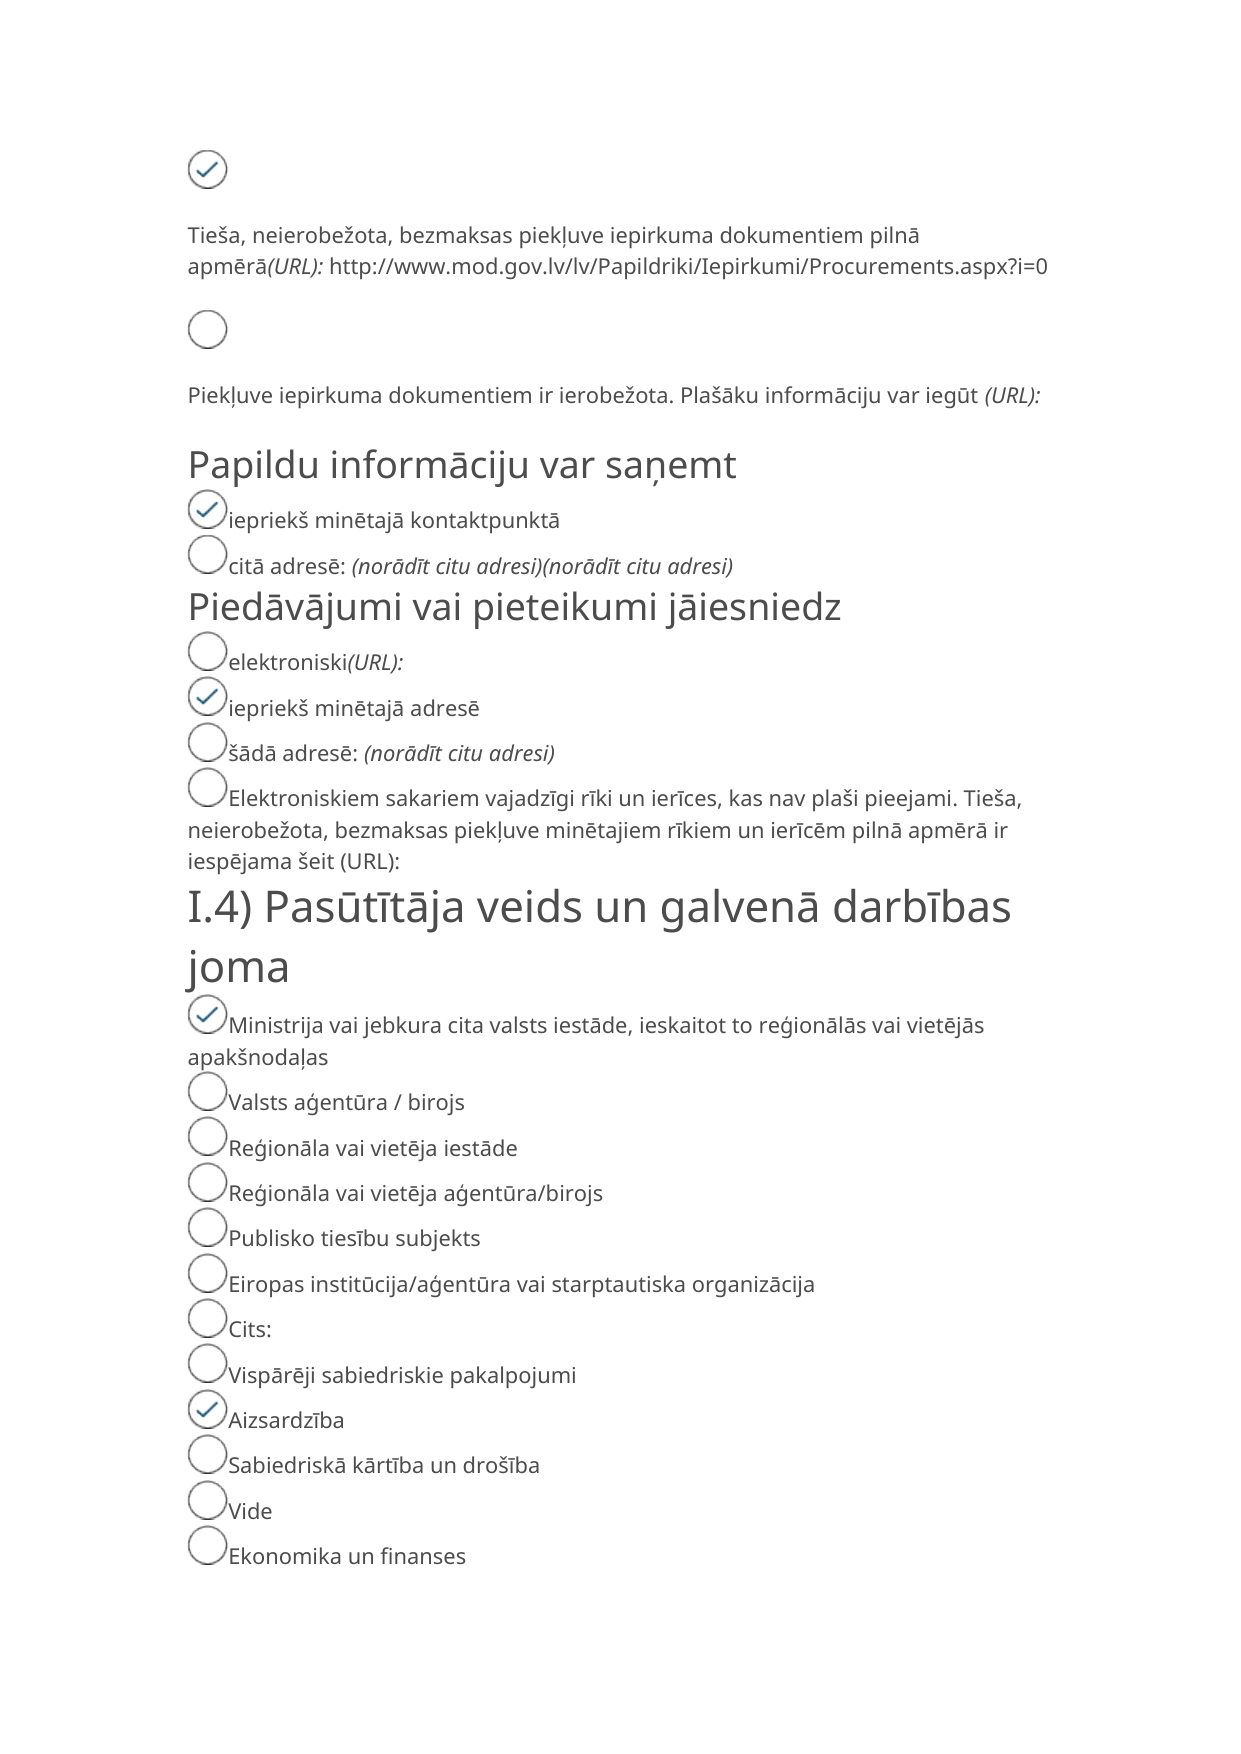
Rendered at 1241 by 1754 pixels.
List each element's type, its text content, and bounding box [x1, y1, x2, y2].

picture [187, 767, 229, 807]
text šādā adresē: (norādīt citu adresi) [187, 722, 1053, 768]
text Publisko tiesību subjekts [187, 1208, 1053, 1253]
picture [187, 1071, 229, 1111]
text Sabiedriskā kārtība un drošība [187, 1435, 1053, 1480]
text I.4) Pasūtītāja veids un galvenā darbības joma [187, 876, 1053, 995]
picture [187, 1525, 229, 1565]
picture [187, 1253, 229, 1293]
text Piekļuve iepirkuma dokumentiem ir ierobežota. Plašāku informāciju var iegūt (URL): [187, 378, 1053, 409]
picture [187, 1480, 229, 1520]
text Papildu informāciju var saņemt [187, 438, 1053, 489]
picture [187, 150, 229, 189]
picture [187, 1343, 229, 1383]
picture [187, 631, 229, 671]
text Piedāvājumi vai pieteikumi jāiesniedz [187, 580, 1053, 631]
text iepriekš minētajā kontaktpunktā [187, 489, 1053, 535]
picture [187, 1434, 229, 1474]
picture [187, 994, 229, 1034]
picture [187, 535, 229, 574]
text Aizsardzība [187, 1389, 1053, 1435]
text Valsts aģentūra / birojs [187, 1071, 1053, 1117]
picture [187, 1162, 229, 1202]
text citā adresē: (norādīt citu adresi)(norādīt citu adresi) [187, 535, 1053, 580]
picture [187, 489, 229, 529]
picture [187, 722, 229, 762]
text elektroniski(URL): [187, 631, 1053, 677]
text iepriekš minētajā adresē [187, 677, 1053, 722]
text Vide [187, 1480, 1053, 1526]
picture [187, 1116, 229, 1156]
text Vispārēji sabiedriskie pakalpojumi [187, 1344, 1053, 1389]
text Reģionāla vai vietēja iestāde [187, 1117, 1053, 1162]
picture [187, 1389, 229, 1429]
text Eiropas institūcija/aģentūra vai starptautiska organizācija [187, 1253, 1053, 1298]
picture [187, 1298, 229, 1338]
text Reģionāla vai vietēja aģentūra/birojs [187, 1162, 1053, 1208]
text Ministrija vai jebkura cita valsts iestāde, ieskaitot to reģionālās vai vietējās apakšnodaļas [187, 995, 1053, 1071]
picture [187, 676, 229, 716]
text Tieša, neierobežota, bezmaksas piekļuve iepirkuma dokumentiem pilnā apmērā(URL): http://www.mod.gov.lv/lv/Papildriki/Iepirkumi/Procurements.aspx?i=0 [187, 218, 1053, 281]
picture [187, 1207, 229, 1247]
picture [187, 310, 229, 349]
text Ekonomika un finanses [187, 1526, 1053, 1571]
text Cits: [187, 1298, 1053, 1344]
text Elektroniskiem sakariem vajadzīgi rīki un ierīces, kas nav plaši pieejami. Tieša, neierobežota, bezmaksas piekļuve minētajiem rīkiem un ierīcēm pilnā apmērā ir iespējama šeit (URL): [187, 768, 1053, 876]
